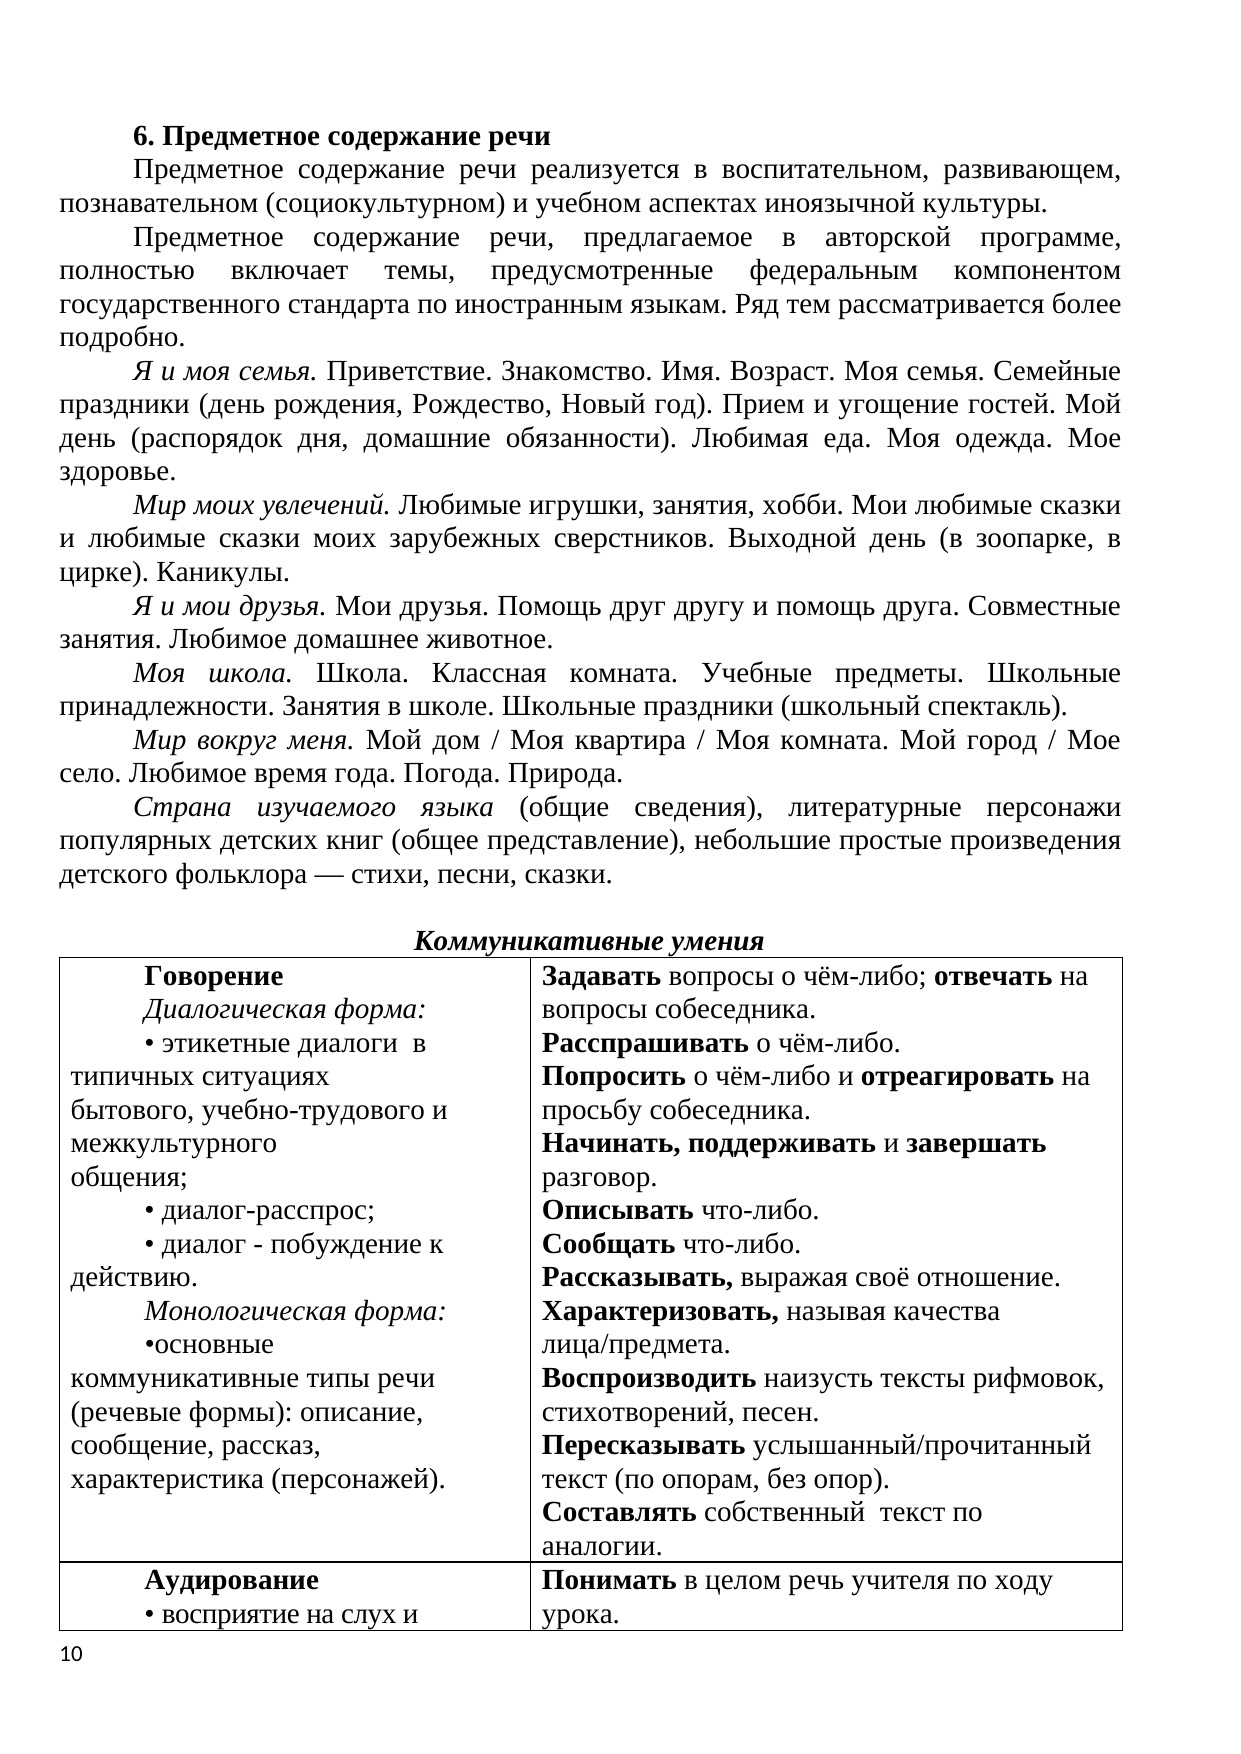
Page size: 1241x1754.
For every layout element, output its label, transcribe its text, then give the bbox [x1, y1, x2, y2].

list Мир моих увлечений. Любимые игрушки, занятия, хобби. Мои любимые сказки и любимые сказки моих зарубежных сверстников. Выходной день (в зоопарке, в цирке). Каникулы. [59, 487, 1122, 588]
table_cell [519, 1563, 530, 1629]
text 6. Предметное содержание речи [59, 118, 1122, 152]
list Моя школа. Школа. Классная комната. Учебные предметы. Школьные принадлежности. Занятия в школе. Школьные праздники (школьный спектакль). [59, 655, 1122, 722]
text Предметное содержание речи реализуется в воспитательном, развивающем, познавательном (социокультурном) и учебном аспектах иноязычной культуры. [59, 152, 1122, 219]
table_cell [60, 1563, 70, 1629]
list Страна изучаемого языка (общие сведения), литературные персонажи популярных детских книг (общее представление), небольшие простые произведения детского фольклора — стихи, песни, сказки. [59, 789, 1122, 889]
list Я и моя семья. Приветствие. Знакомство. Имя. Возраст. Моя семья. Семейные праздники (день рождения, Рождество, Новый год). Прием и угощение гостей. Мой день (распорядок дня, домашние обязанности). Любимая еда. Моя одежда. Мое здоровье. [59, 353, 1122, 487]
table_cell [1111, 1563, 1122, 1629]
list Я и мои друзья. Мои друзья. Помощь друг другу и помощь друга. Совместные занятия. Любимое домашнее животное. [59, 588, 1122, 655]
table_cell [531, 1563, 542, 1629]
list Мир вокруг меня. Мой дом / Моя квартира / Моя комната. Мой город / Мое село. Любимое время года. Погода. Природа. [59, 722, 1122, 789]
list Коммуникативные умения [59, 923, 1122, 957]
table_header Задавать вопросы о чём-либо; отвечать на вопросы собеседника. Расспрашивать о чём-либо. Попросить о чём-либо и отреагировать на просьбу собеседника. Начинать, поддерживать и завершать разговор. Описывать что-либо. Сообщать что-либо. Рассказывать, выражая своё отношение. Характеризовать, называя качества лица/предмета. Воспроизводить наизусть тексты рифмовок, стихотворений, песен. Пересказывать услышанный/прочитанный текст (по опорам, без опор). Составлять собственный текст по аналогии. [531, 958, 1122, 1561]
list Предметное содержание речи, предлагаемое в авторской программе, полностью включает темы, предусмотренные федеральным компонентом государственного стандарта по иностранным языкам. Ряд тем рассматривается более подробно. [59, 219, 1122, 353]
table_header Говорение Диалогическая форма: • этикетные диалоги в типичных ситуациях бытового, учебно-трудового и межкультурного общения; • диалог-расспрос; • диалог - побуждение к действию. Монологическая форма: •основные коммуникативные типы речи (речевые формы): описание, сообщение, рассказ, характеристика (персонажей). [60, 958, 530, 1561]
